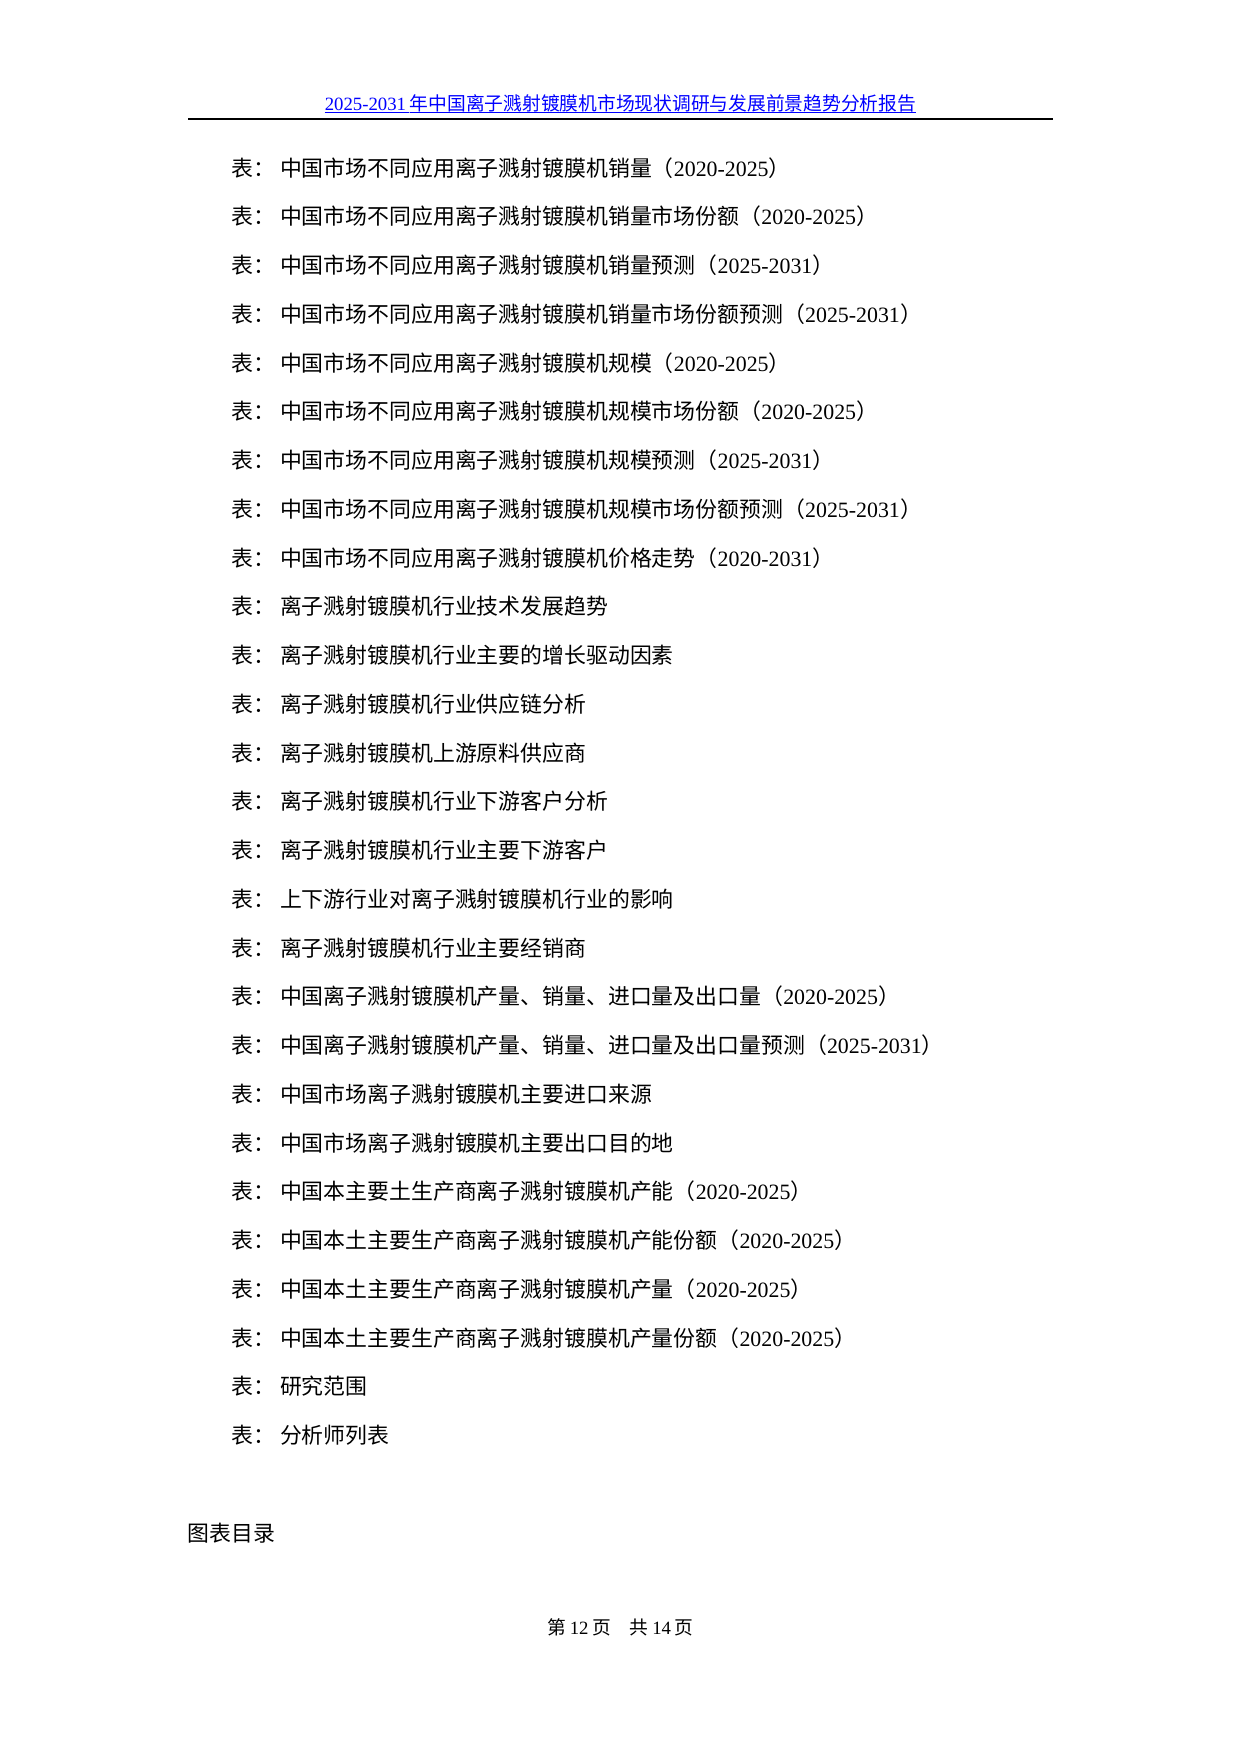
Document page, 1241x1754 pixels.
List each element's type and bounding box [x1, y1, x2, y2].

text [187, 150, 1053, 1548]
